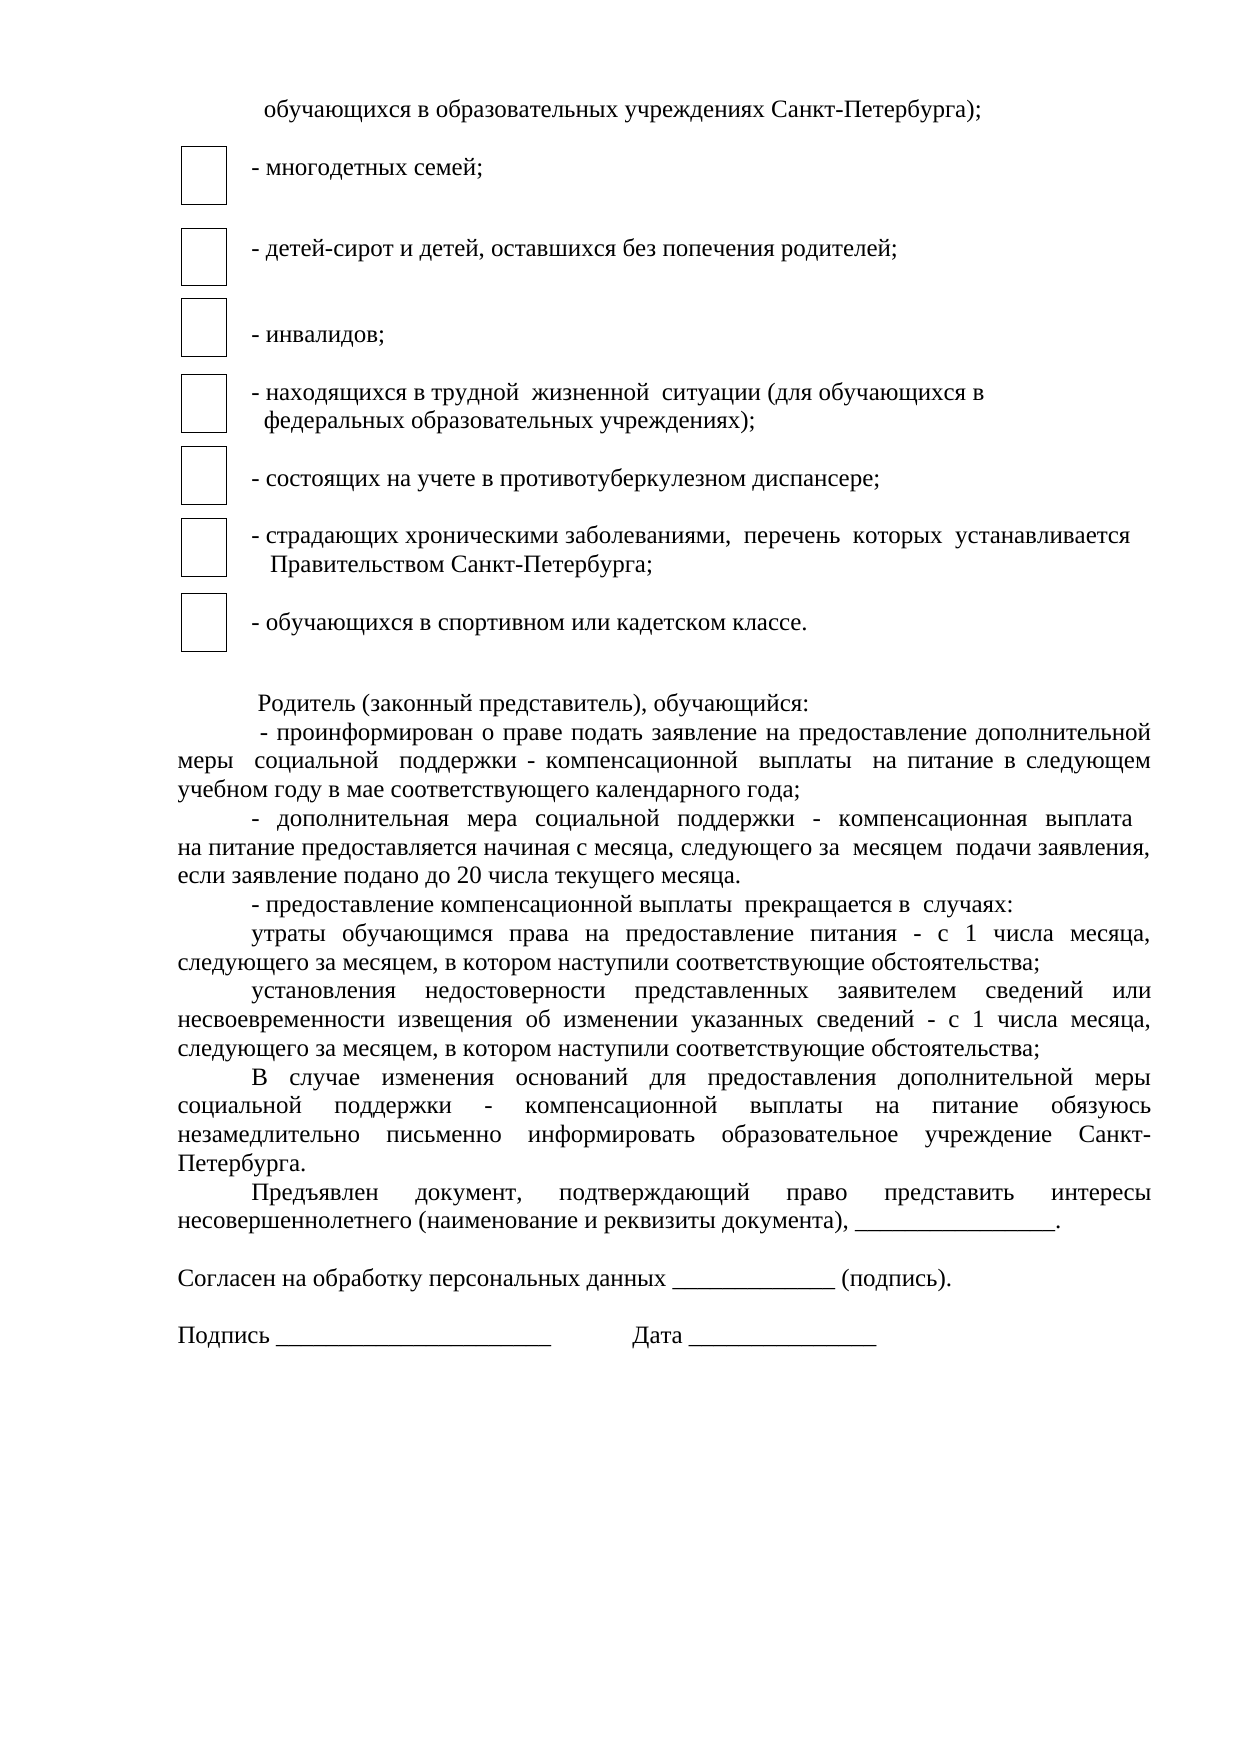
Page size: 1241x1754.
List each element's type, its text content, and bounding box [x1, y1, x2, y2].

text Предъявлен документ, подтверждающий право представить интересы несовершеннолетнего (наименование и реквизиты документа), ________________. [177, 1177, 1152, 1234]
text - проинформирован о праве подать заявление на предоставление дополнительной меры социальной поддержки - компенсационной выплаты на питание в следующем учебном году в мае соответствующего календарного года; [177, 717, 1152, 803]
text - состоящих на учете в противотуберкулезном диспансере; [227, 463, 1152, 492]
text - страдающих хроническими заболеваниями, перечень которых устанавливается [227, 521, 1152, 549]
text - многодетных семей; [227, 152, 1152, 181]
text Подпись ______________________ Дата _______________ [177, 1321, 1152, 1349]
text Родитель (законный представитель), обучающийся: [177, 688, 1152, 717]
text обучающихся в образовательных учреждениях Санкт-Петербурга); [177, 94, 1152, 123]
text Правительством Санкт-Петербурга; [177, 549, 1152, 578]
text - обучающихся в спортивном или кадетском классе. [227, 607, 1152, 636]
text федеральных образовательных учреждениях); [177, 406, 1152, 434]
text утраты обучающимся права на предоставление питания - с 1 числа месяца, следующего за месяцем, в котором наступили соответствующие обстоятельства; [177, 918, 1152, 976]
text - инвалидов; [227, 319, 1152, 348]
text - находящихся в трудной жизненной ситуации (для обучающихся в [227, 377, 1152, 406]
text - дополнительная мера социальной поддержки - компенсационная выплата на питание предоставляется начиная с месяца, следующего за месяцем подачи заявления, если заявление подано до 20 числа текущего месяца. [177, 803, 1152, 889]
text В случае изменения оснований для предоставления дополнительной меры социальной поддержки - компенсационной выплаты на питание обязуюсь незамедлительно письменно информировать образовательное учреждение Санкт-Петербурга. [177, 1062, 1152, 1177]
text Согласен на обработку персональных данных _____________ (подпись). [177, 1263, 1152, 1292]
text - детей-сирот и детей, оставшихся без попечения родителей; [227, 233, 1152, 262]
text - предоставление компенсационной выплаты прекращается в случаях: [177, 889, 1152, 918]
text установления недостоверности представленных заявителем сведений или несвоевременности извещения об изменении указанных сведений - с 1 числа месяца, следующего за месяцем, в котором наступили соответствующие обстоятельства; [177, 976, 1152, 1062]
